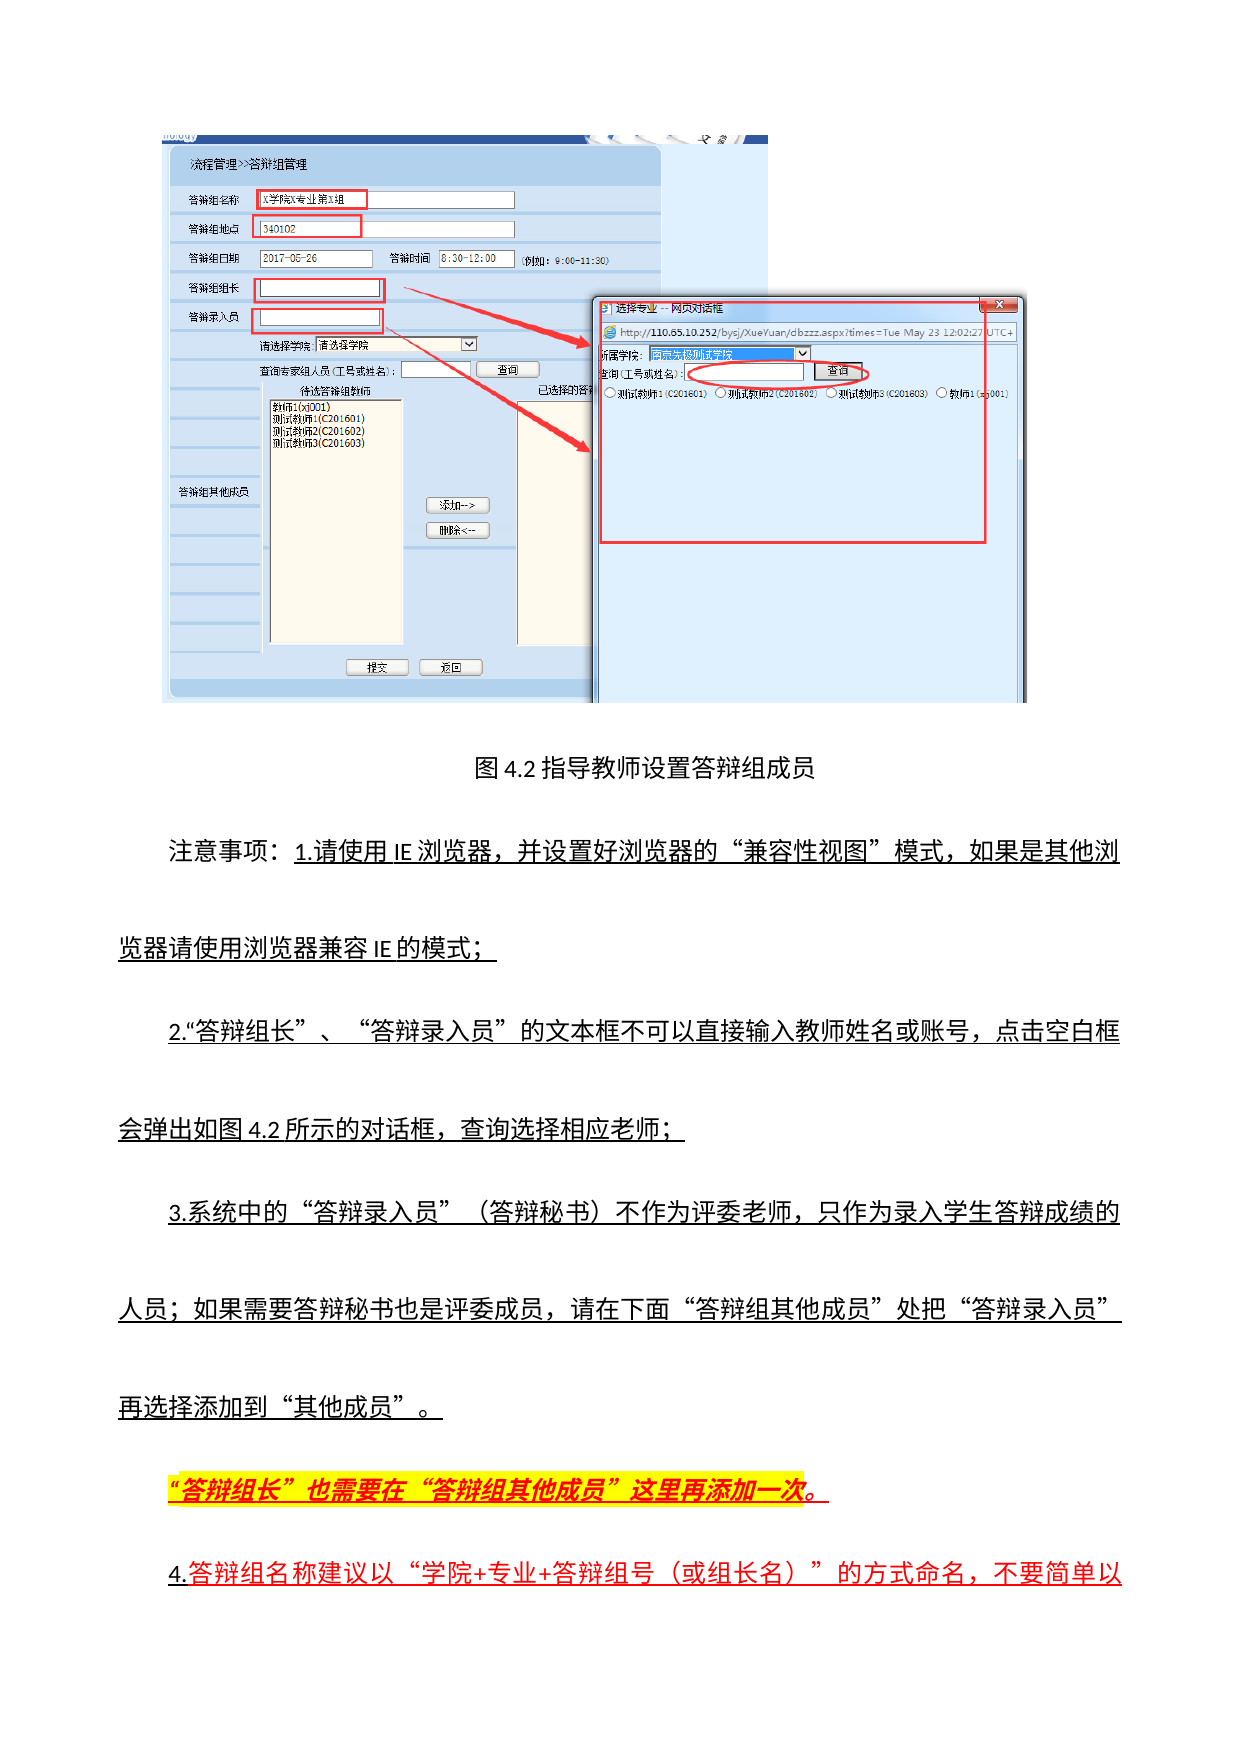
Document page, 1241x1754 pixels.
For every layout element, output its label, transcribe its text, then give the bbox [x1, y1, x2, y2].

text 3.系统中的“答辩录入员”（答辩秘书）不作为评委老师，只作为录入学生答辩成绩的人员；如果需要答辩秘书也是评委成员，请在下面“答辩组其他成员”处把“答辩录入员”再选择添加到“其他成员”。 [118, 1178, 1122, 1321]
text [118, 1539, 1122, 1604]
text 2.“答辩组长”、“答辩录入员”的文本框不可以直接输入教师姓名或账号，点击空白框会弹出如图4.2所示的对话框，查询选择相应老师； [118, 997, 1122, 1160]
picture [161, 135, 1028, 703]
text 3.系统中的“答辩录入员”（答辩秘书）不作为评委老师，只作为录入学生答辩成绩的人员；如果需要答辩秘书也是评委成员，请在下面“答辩组其他成员”处把“答辩录入员”再选择添加到“其他成员”。 [118, 1323, 1122, 1438]
text 注意事项：1.请使用IE浏览器，并设置好浏览器的“兼容性视图”模式，如果是其他浏览器请使用浏览器兼容IE的模式； [118, 817, 1122, 979]
text 图4.2 指导教师设置答辩组成员 [118, 734, 1122, 799]
text “答辩组长”也需要在“答辩组其他成员”这里再添加一次。 [118, 1456, 1122, 1521]
